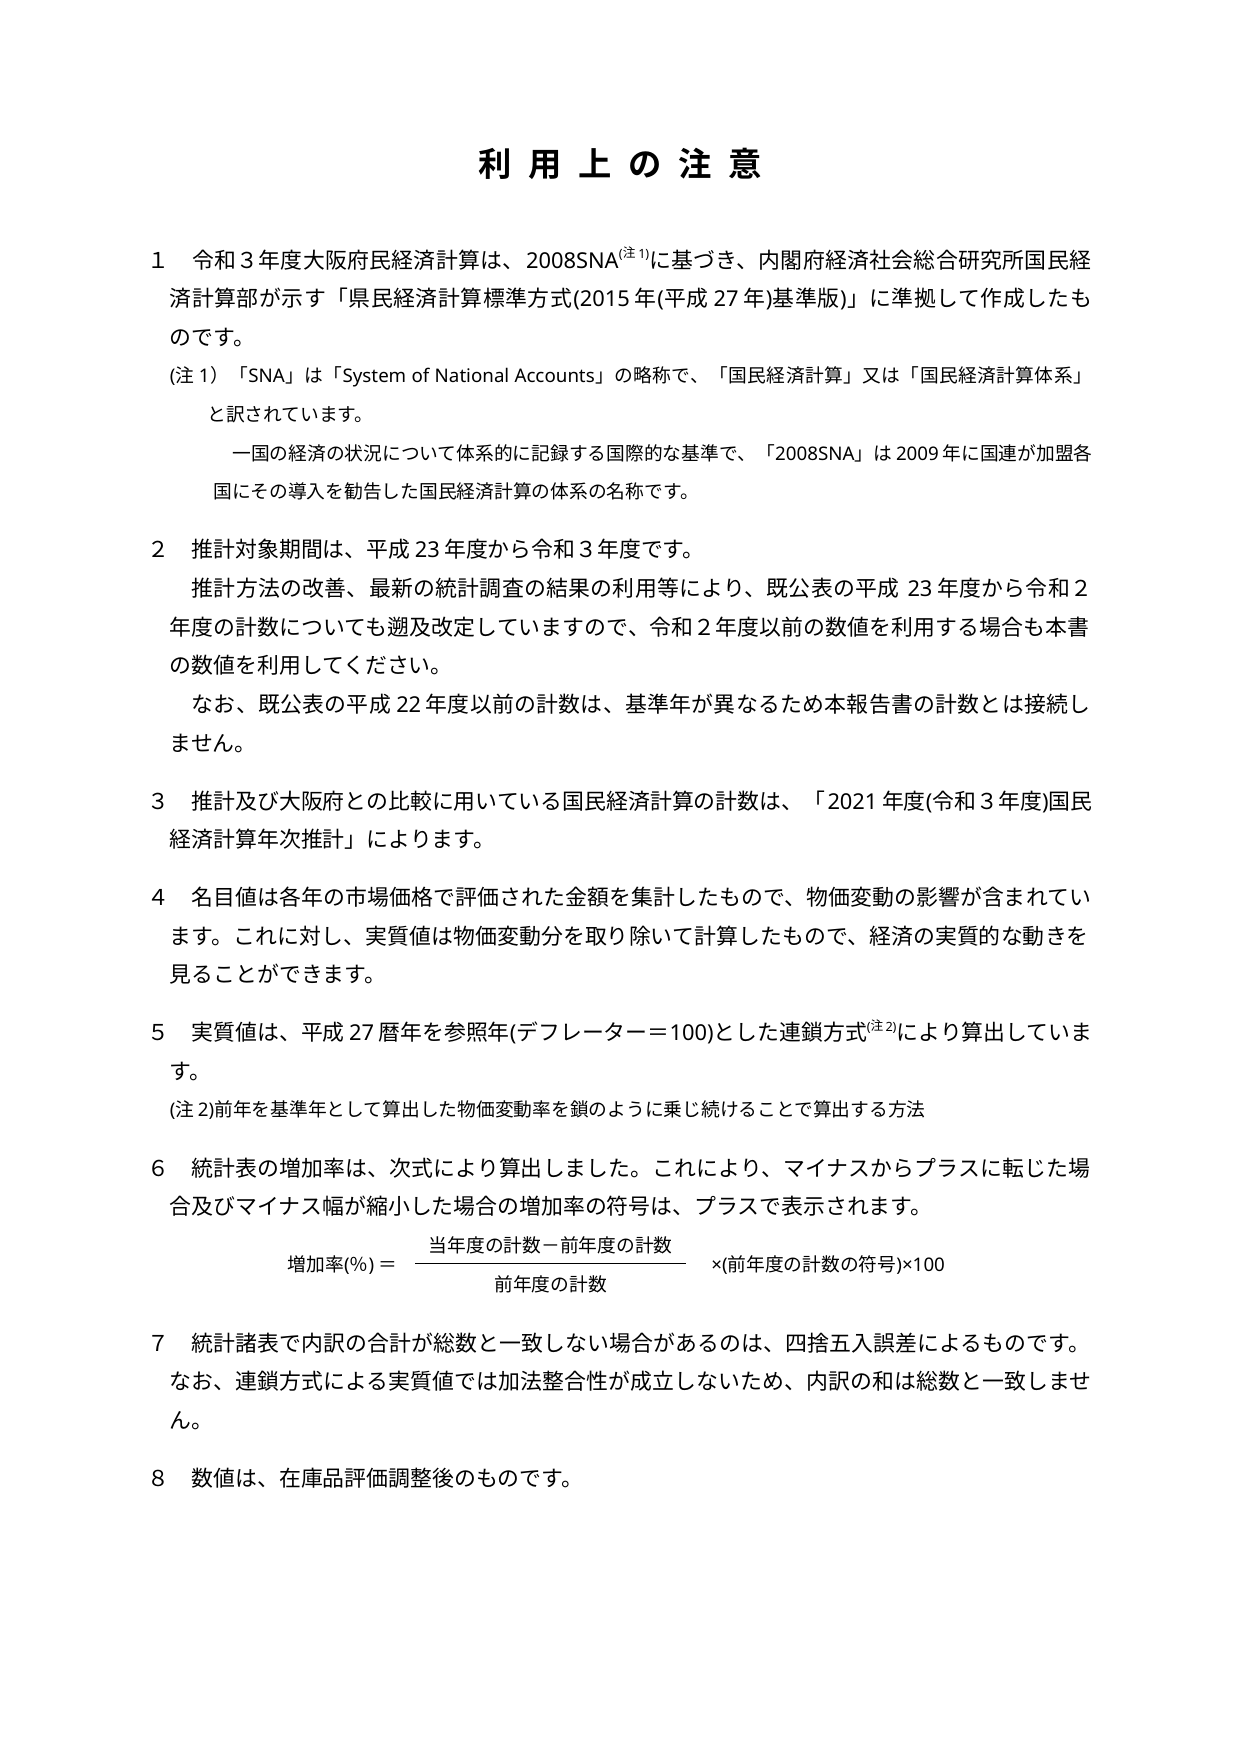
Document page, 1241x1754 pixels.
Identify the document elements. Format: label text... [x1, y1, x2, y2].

text １ 令和３年度大阪府民経済計算は、2008SNA(注1)に基づき、内閣府経済社会総合研究所国民経済計算部が示す「県民経済計算標準方式(2015年(平成27年)基準版)」に準拠して作成したものです。 [148, 239, 1092, 355]
text 利用上の注意 [148, 123, 1092, 201]
text ３ 推計及び大阪府との比較に用いている国民経済計算の計数は、「2021年度(令和３年度)国民経済計算年次推計」によります。 [148, 780, 1092, 857]
text ７ 統計諸表で内訳の合計が総数と一致しない場合があるのは、四捨五入誤差によるものです。なお、連鎖方式による実質値では加法整合性が成立しないため、内訳の和は総数と一致しません。 [148, 1322, 1092, 1438]
text ２ 推計対象期間は、平成23年度から令和３年度です。 [148, 529, 1092, 568]
text ８ 数値は、在庫品評価調整後のものです。 [148, 1457, 1092, 1496]
text 推計方法の改善、最新の統計調査の結果の利用等により、既公表の平成23年度から令和２年度の計数についても遡及改定していますので、令和２年度以前の数値を利用する場合も本書の数値を利用してください。 [169, 568, 1092, 684]
text ４ 名目値は各年の市場価格で評価された金額を集計したもので、物価変動の影響が含まれています。これに対し、実質値は物価変動分を取り除いて計算したもので、経済の実質的な動きを見ることができます。 [148, 877, 1092, 993]
text (注1）「SNA」は「System of National Accounts」の略称で、「国民経済計算」又は「国民経済計算体系」と訳されています。 [169, 355, 1092, 432]
table_cell 前年度の計数 [415, 1264, 686, 1303]
text ５ 実質値は、平成27暦年を参照年(デフレーター＝100)とした連鎖方式(注2)により算出しています。 [148, 1012, 1092, 1089]
table_header ×(前年度の計数の符号)×100 [686, 1225, 970, 1303]
text (注2)前年を基準年として算出した物価変動率を鎖のように乗じ続けることで算出する方法 [169, 1089, 1092, 1128]
text 一国の経済の状況について体系的に記録する国際的な基準で、「2008SNA」は2009年に国連が加盟各国にその導入を勧告した国民経済計算の体系の名称です。 [213, 432, 1092, 510]
text ６ 統計表の増加率は、次式により算出しました。これにより、マイナスからプラスに転じた場合及びマイナス幅が縮小した場合の増加率の符号は、プラスで表示されます。 [148, 1147, 1092, 1224]
table_header 増加率(％) ＝ [270, 1225, 415, 1303]
text なお、既公表の平成22年度以前の計数は、基準年が異なるため本報告書の計数とは接続しません。 [169, 684, 1092, 761]
table_header 当年度の計数－前年度の計数 [415, 1225, 686, 1263]
